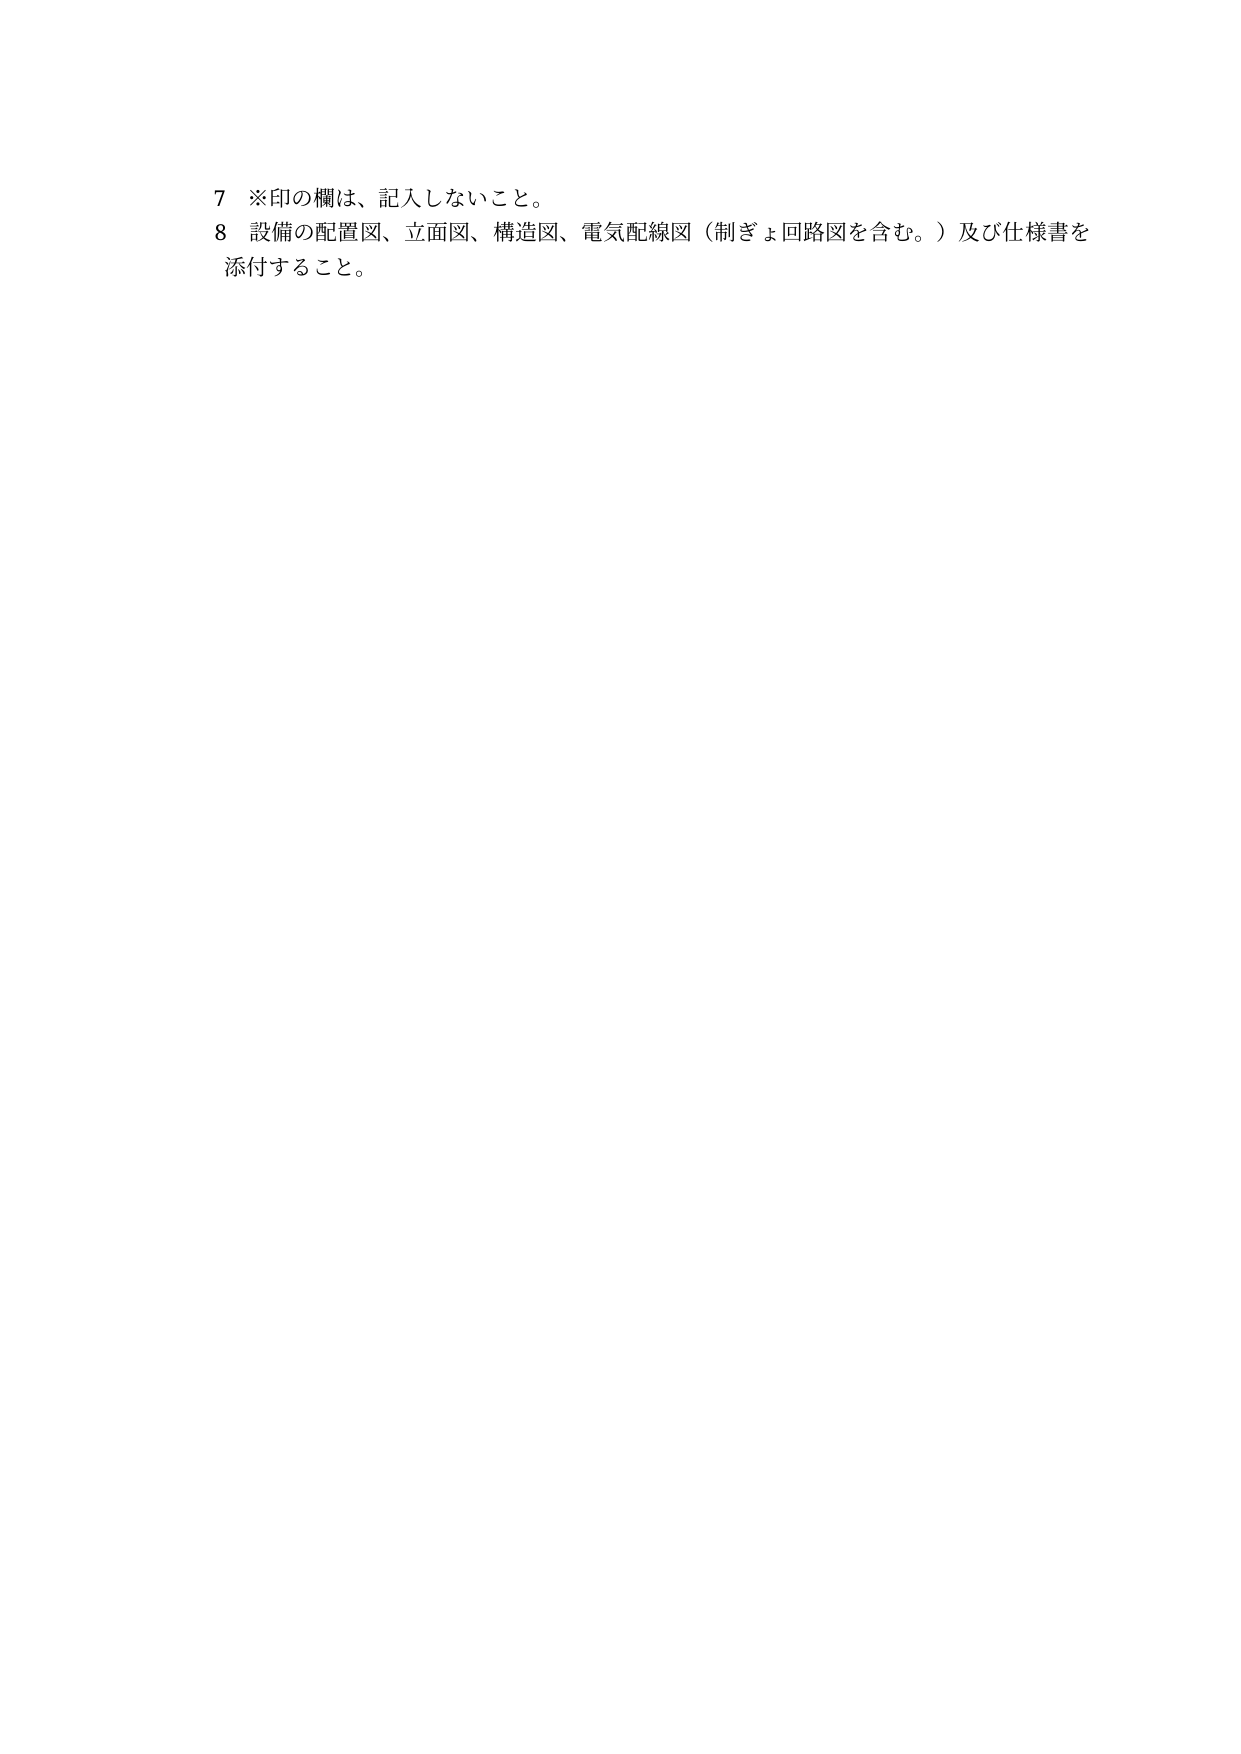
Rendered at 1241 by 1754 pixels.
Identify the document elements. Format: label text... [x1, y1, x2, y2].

text 8 設備の配置図、立面図、構造図、電気配線図（制ぎょ回路図を含む。）及び仕様書を添付すること。 [148, 214, 1092, 284]
text 7 ※印の欄は、記入しないこと。 [148, 179, 1092, 214]
